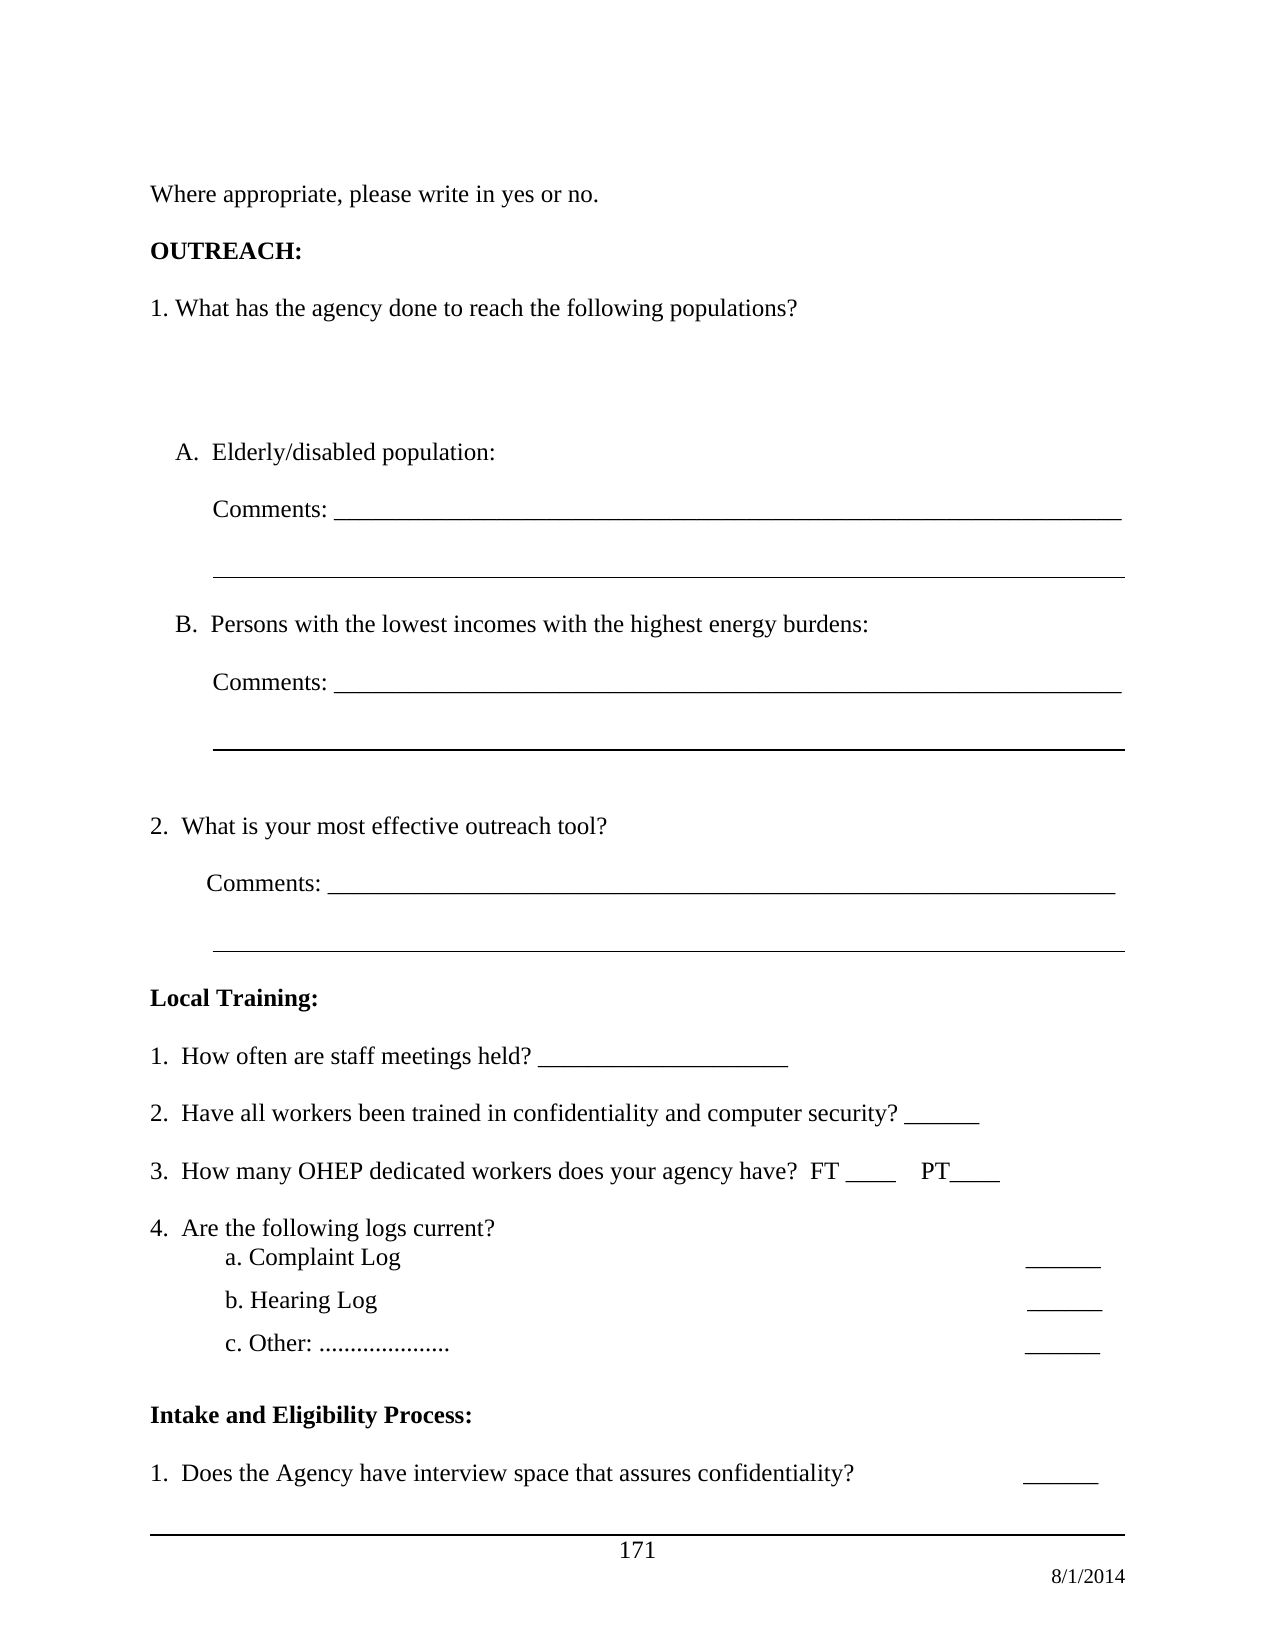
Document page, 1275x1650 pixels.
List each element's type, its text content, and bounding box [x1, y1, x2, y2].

text 4. Are the following logs current? [150, 1213, 1125, 1242]
text Comments: _______________________________________________________________ [175, 667, 1125, 696]
text 2. Have all workers been trained in confidentiality and computer security? ______ [150, 1098, 1125, 1127]
text 1. How often are staff meetings held? ____________________ [150, 1041, 1125, 1069]
text c. Other: ..................... ______ [150, 1328, 1125, 1357]
text 1. What has the agency done to reach the following populations? [150, 293, 1125, 408]
text Where appropriate, please write in yes or no. [150, 179, 1125, 207]
text 2. What is your most effective outreach tool? [150, 811, 1125, 839]
text A. Elderly/disabled population: [150, 437, 1125, 466]
text OUTREACH: [150, 236, 1125, 265]
text 1. Does the Agency have interview space that assures confidentiality? ______ [150, 1458, 1125, 1486]
text Comments: _______________________________________________________________ [175, 868, 1125, 897]
text Intake and Eligibility Process: [150, 1400, 1125, 1429]
text B. Persons with the lowest incomes with the highest energy burdens: [150, 609, 1125, 638]
text 3. How many OHEP dedicated workers does your agency have? FT ____ PT____ [150, 1156, 1125, 1184]
text Local Training: [150, 983, 1125, 1012]
text Comments: _______________________________________________________________ [150, 494, 1125, 523]
text b. Hearing Log ______ [150, 1285, 1125, 1314]
text a. Complaint Log ______ [150, 1242, 1125, 1271]
